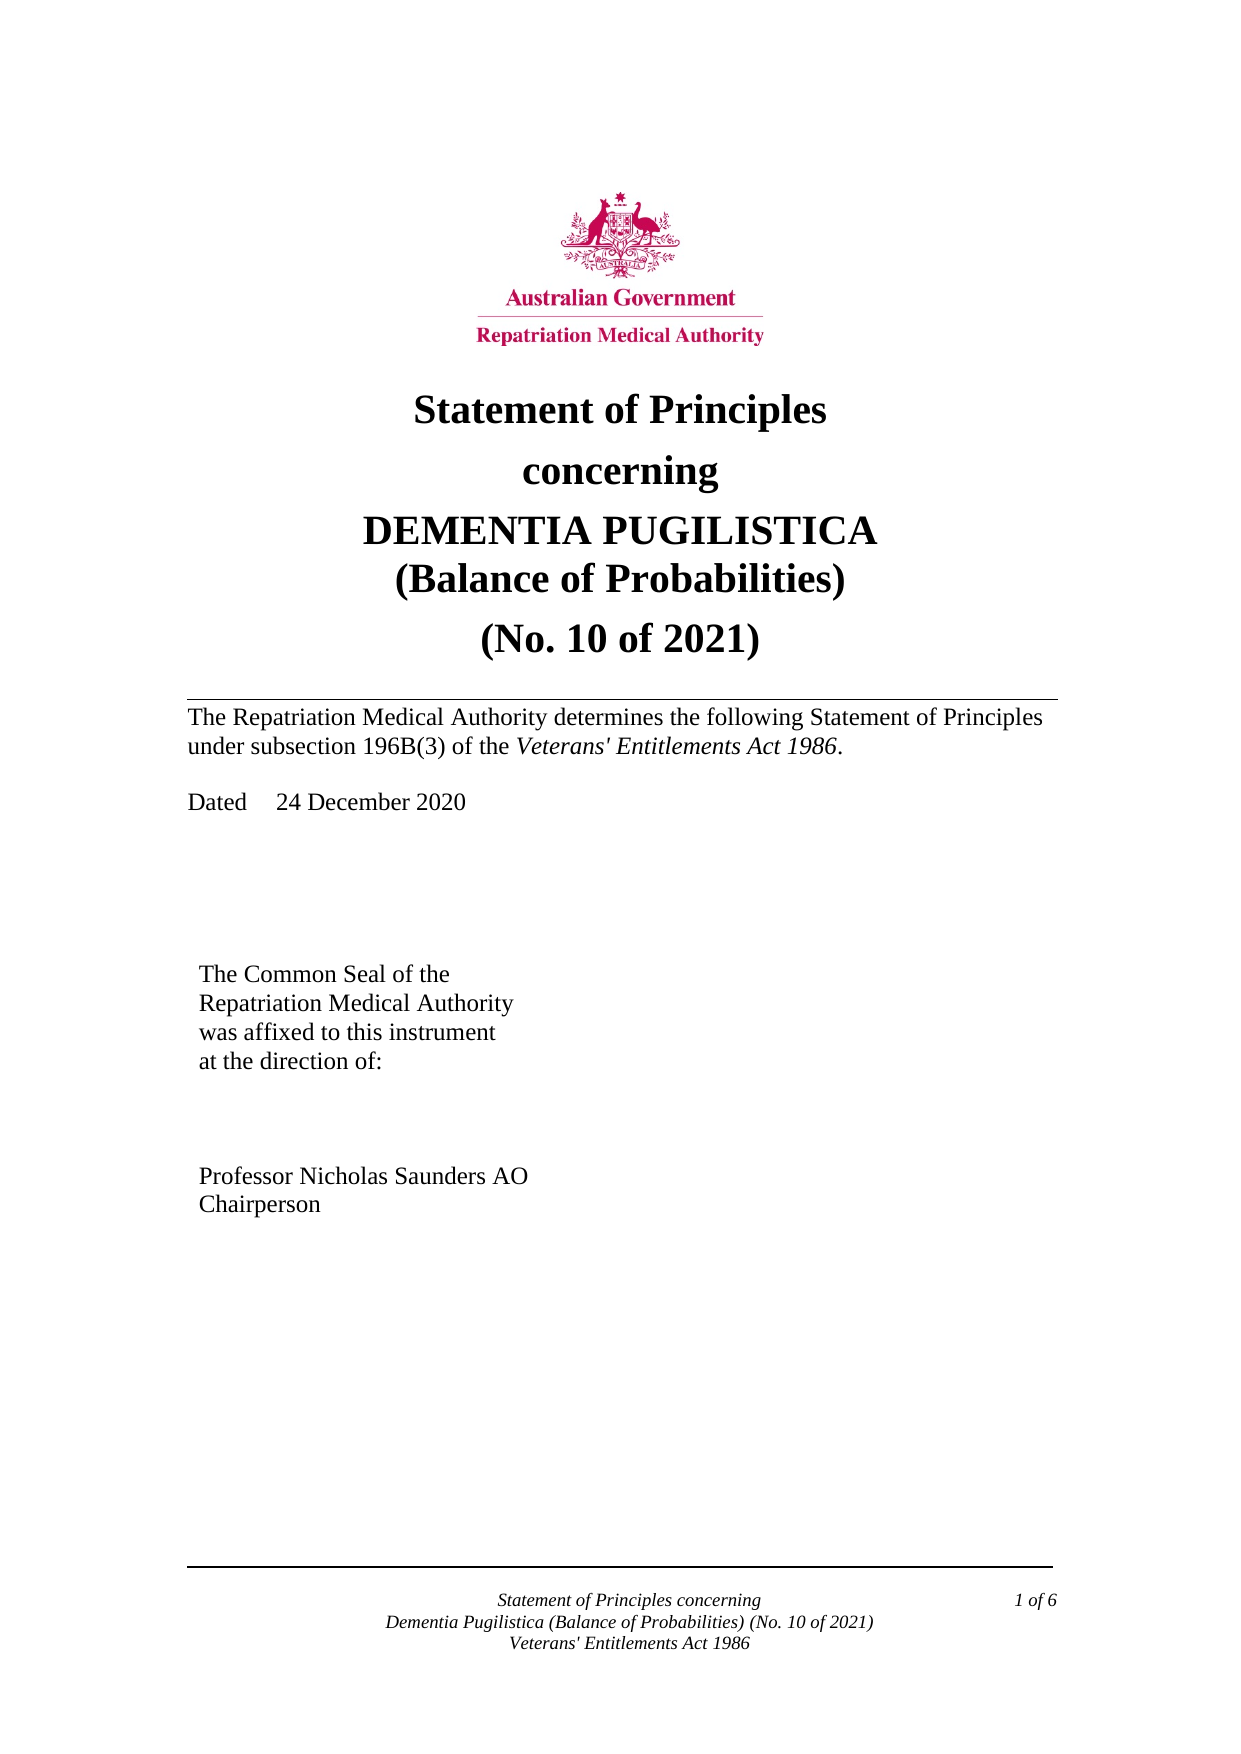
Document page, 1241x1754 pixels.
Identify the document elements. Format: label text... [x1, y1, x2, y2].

picture [476, 192, 764, 346]
text Dated 24 December 2020 [187, 787, 1053, 816]
text The Repatriation Medical Authority determines the following Statement of Principles under subsection 196B(3) of the Veterans' Entitlements Act 1986. [187, 700, 1058, 760]
text (No. 10 of 2021) [187, 614, 1053, 662]
text concerning [187, 445, 1053, 493]
table_cell Professor Nicholas Saunders AO Chairperson [187, 1103, 616, 1245]
text DEMENTIA PUGILISTICA (Balance of Probabilities) [187, 506, 1053, 601]
text Statement of Principles [187, 385, 1053, 433]
table_header The Common Seal of the Repatriation Medical Authority was affixed to this instrument at the direction of: [187, 960, 616, 1103]
